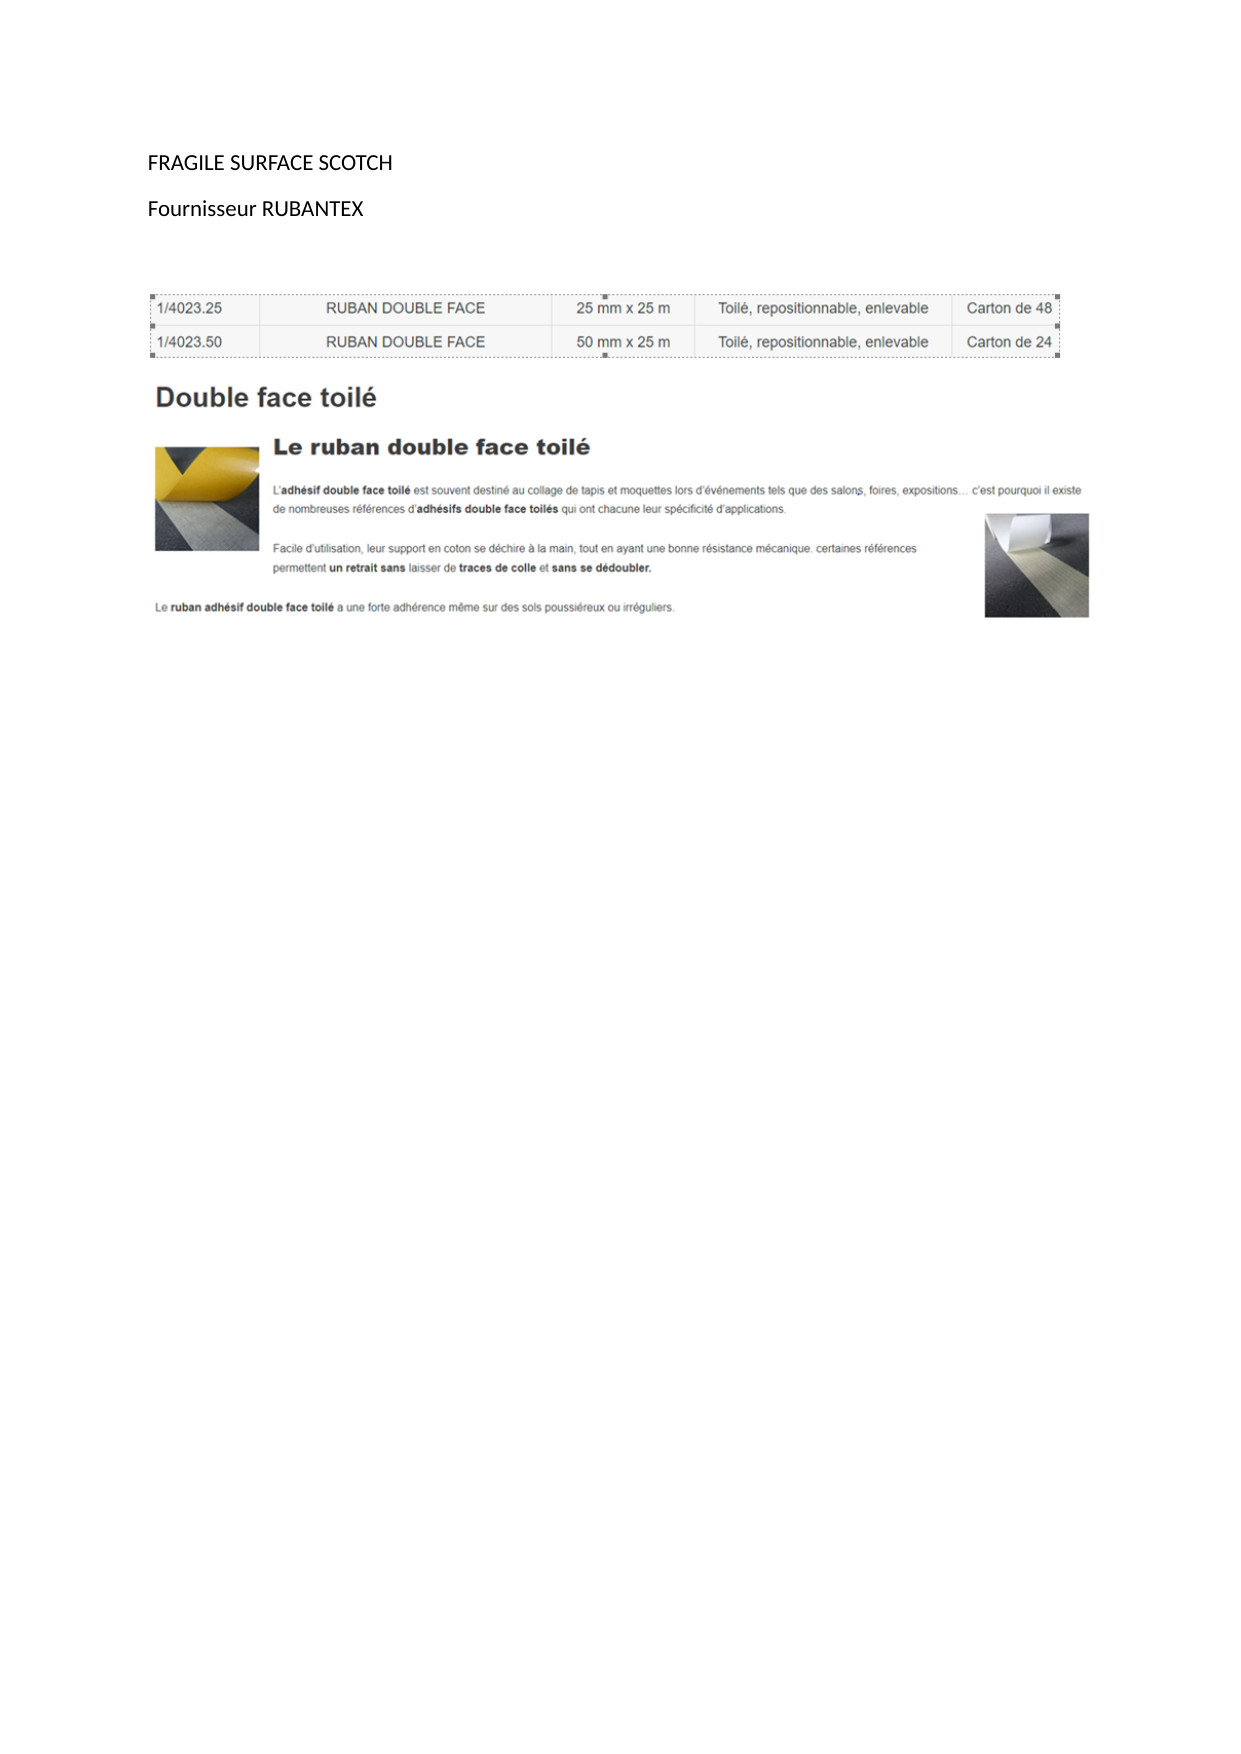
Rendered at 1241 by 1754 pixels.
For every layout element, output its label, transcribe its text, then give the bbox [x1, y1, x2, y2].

text Fournisseur RUBANTEX [148, 194, 1093, 222]
text FRAGILE SURFACE SCOTCH [148, 148, 1093, 176]
picture [147, 288, 1093, 622]
